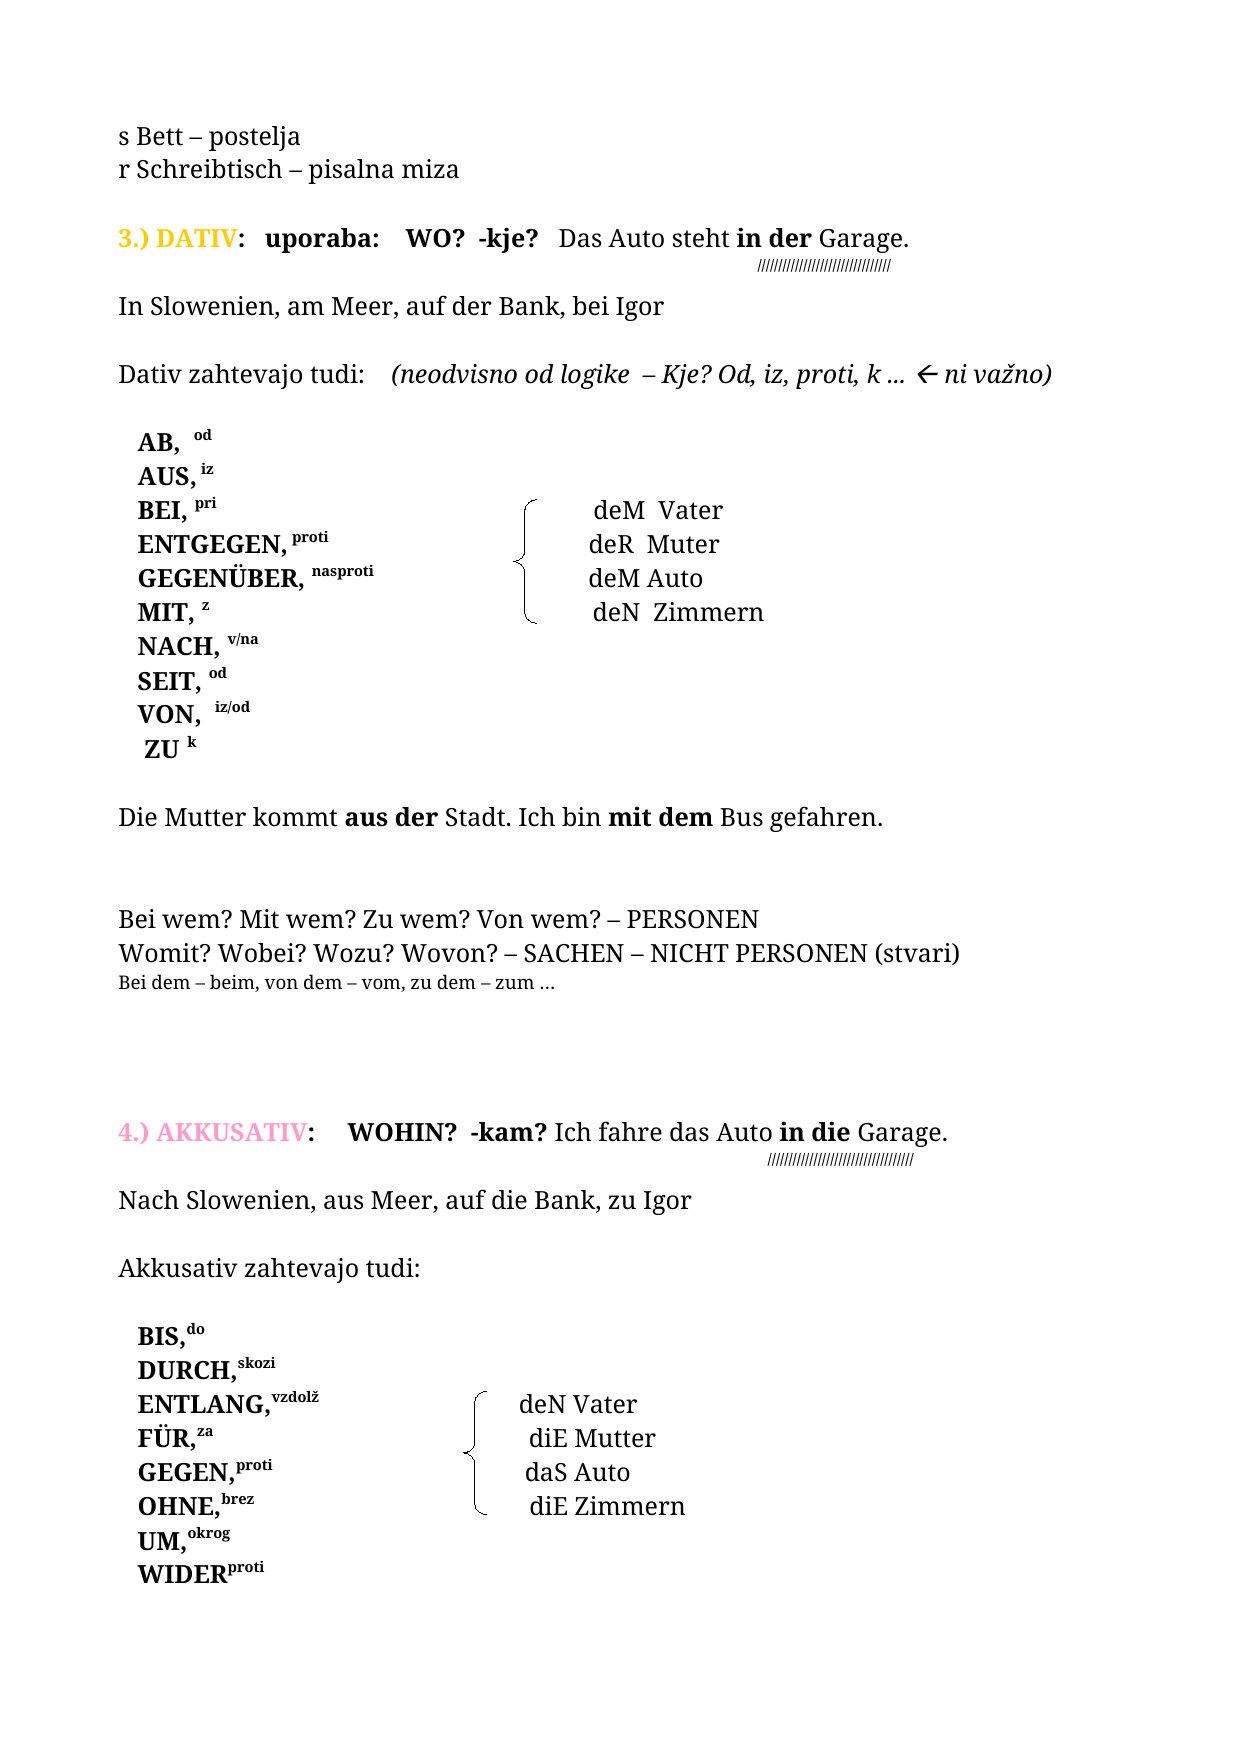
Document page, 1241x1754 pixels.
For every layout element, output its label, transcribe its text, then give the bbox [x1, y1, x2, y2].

text AB, od [118, 425, 1122, 459]
text Akkusativ zahtevajo tudi: [118, 1251, 1122, 1285]
text Dativ zahtevajo tudi: (neodvisno od logike – Kje? Od, iz, proti, k ... ni važno) [118, 357, 1122, 391]
text /////////////////////////////////// [118, 1148, 1122, 1182]
text NACH, v/na [118, 629, 1122, 663]
text 4.) AKKUSATIV: WOHIN? -kam? Ich fahre das Auto in die Garage. [118, 1114, 1122, 1148]
text AUS, iz [118, 459, 1122, 493]
text Nach Slowenien, aus Meer, auf die Bank, zu Igor [118, 1182, 1122, 1217]
text MIT, z deN Zimmern [118, 595, 1122, 629]
text SEIT, od [118, 663, 1122, 697]
text BEI, pri deM Vater [118, 493, 1122, 527]
text Die Mutter kommt aus der Stadt. Ich bin mit dem Bus gefahren. [118, 799, 1122, 833]
text VON, iz/od [118, 697, 1122, 731]
text Womit? Wobei? Wozu? Wovon? – SACHEN – NICHT PERSONEN (stvari) [118, 936, 1122, 970]
text GEGENÜBER, nasproti deM Auto [118, 561, 1122, 595]
text OHNE,brez diE Zimmern UM,okrog WIDERproti [118, 1489, 1122, 1591]
text ZU k [118, 731, 1122, 765]
text Bei wem? Mit wem? Zu wem? Von wem? – PERSONEN [118, 902, 1122, 936]
text In Slowenien, am Meer, auf der Bank, bei Igor [118, 288, 1122, 322]
text ENTGEGEN, proti deR Muter [118, 527, 1122, 561]
text BIS,do DURCH,skozi ENTLANG,vzdolž deN Vater FÜR,za diE Mutter GEGEN,proti daS Auto [118, 1319, 1122, 1489]
text r Schreibtisch – pisalna miza [118, 152, 1122, 186]
text Bei dem – beim, von dem – vom, zu dem – zum … [118, 970, 1122, 995]
text 3.) DATIV: uporaba: WO? -kje? Das Auto steht in der Garage. [118, 220, 1122, 254]
text s Bett – postelja [118, 118, 1122, 152]
text //////////////////////////////// [118, 254, 1122, 288]
